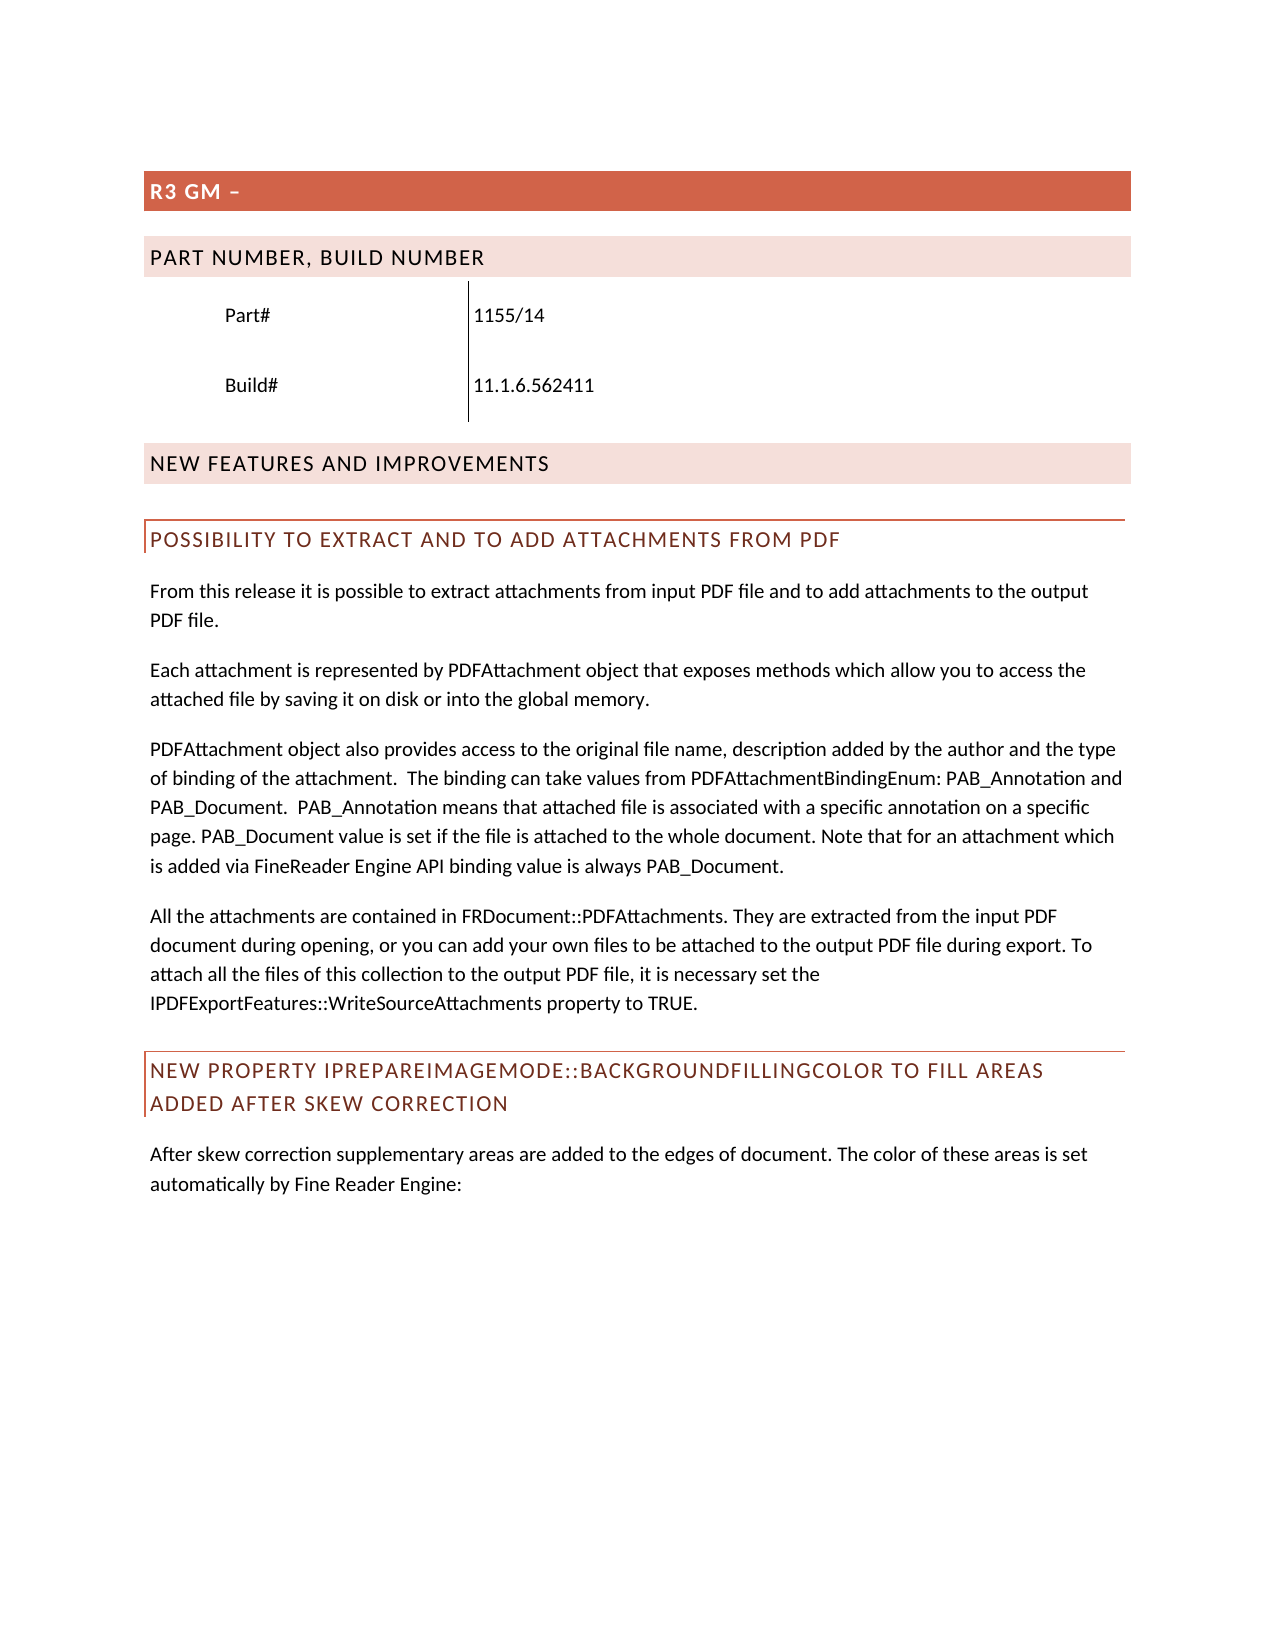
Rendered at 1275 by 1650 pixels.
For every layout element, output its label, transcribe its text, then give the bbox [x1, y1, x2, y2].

table_cell Build# [225, 352, 468, 422]
text After skew correction supplementary areas are added to the edges of document. The color of these areas is set automatically by Fine Reader Engine: [150, 1142, 1125, 1196]
table_cell 11.1.6.562411 [469, 352, 609, 422]
subtitle Possibility to extract and to add attachments from PDF [146, 521, 1125, 553]
text Each attachment is represented by PDFAttachment object that exposes methods which allow you to access the attached file by saving it on disk or into the global memory. [150, 657, 1125, 712]
text PDFAttachment object also provides access to the original file name, description added by the author and the type of binding of the attachment. The binding can take values from PDFAttachmentBindingEnum: PAB_Annotation and PAB_Document. PAB_Annotation means that attached file is associated with a specific annotation on a specific page. PAB_Document value is set if the file is attached to the whole document. Note that for an attachment which is added via FineReader Engine API binding value is always PAB_Document. [150, 736, 1125, 878]
table_header Part# [225, 281, 468, 352]
subtitle Part number, build number [150, 243, 1125, 271]
subtitle R3 GM – [150, 177, 1125, 205]
text All the attachments are contained in FRDocument::PDFAttachments. They are extracted from the input PDF document during opening, or you can add your own files to be attached to the output PDF file during export. To attach all the files of this collection to the output PDF file, it is necessary set the IPDFExportFeatures::WriteSourceAttachments property to TRUE. [150, 903, 1125, 1016]
table_header 1155/14 [469, 281, 609, 352]
subtitle New Features and Improvements [150, 449, 1125, 477]
subtitle New property IPrepareImageMode::BackgroundFillingColor to fill areas added after skew correction [146, 1052, 1125, 1117]
text From this release it is possible to extract attachments from input PDF file and to add attachments to the output PDF file. [150, 578, 1125, 632]
